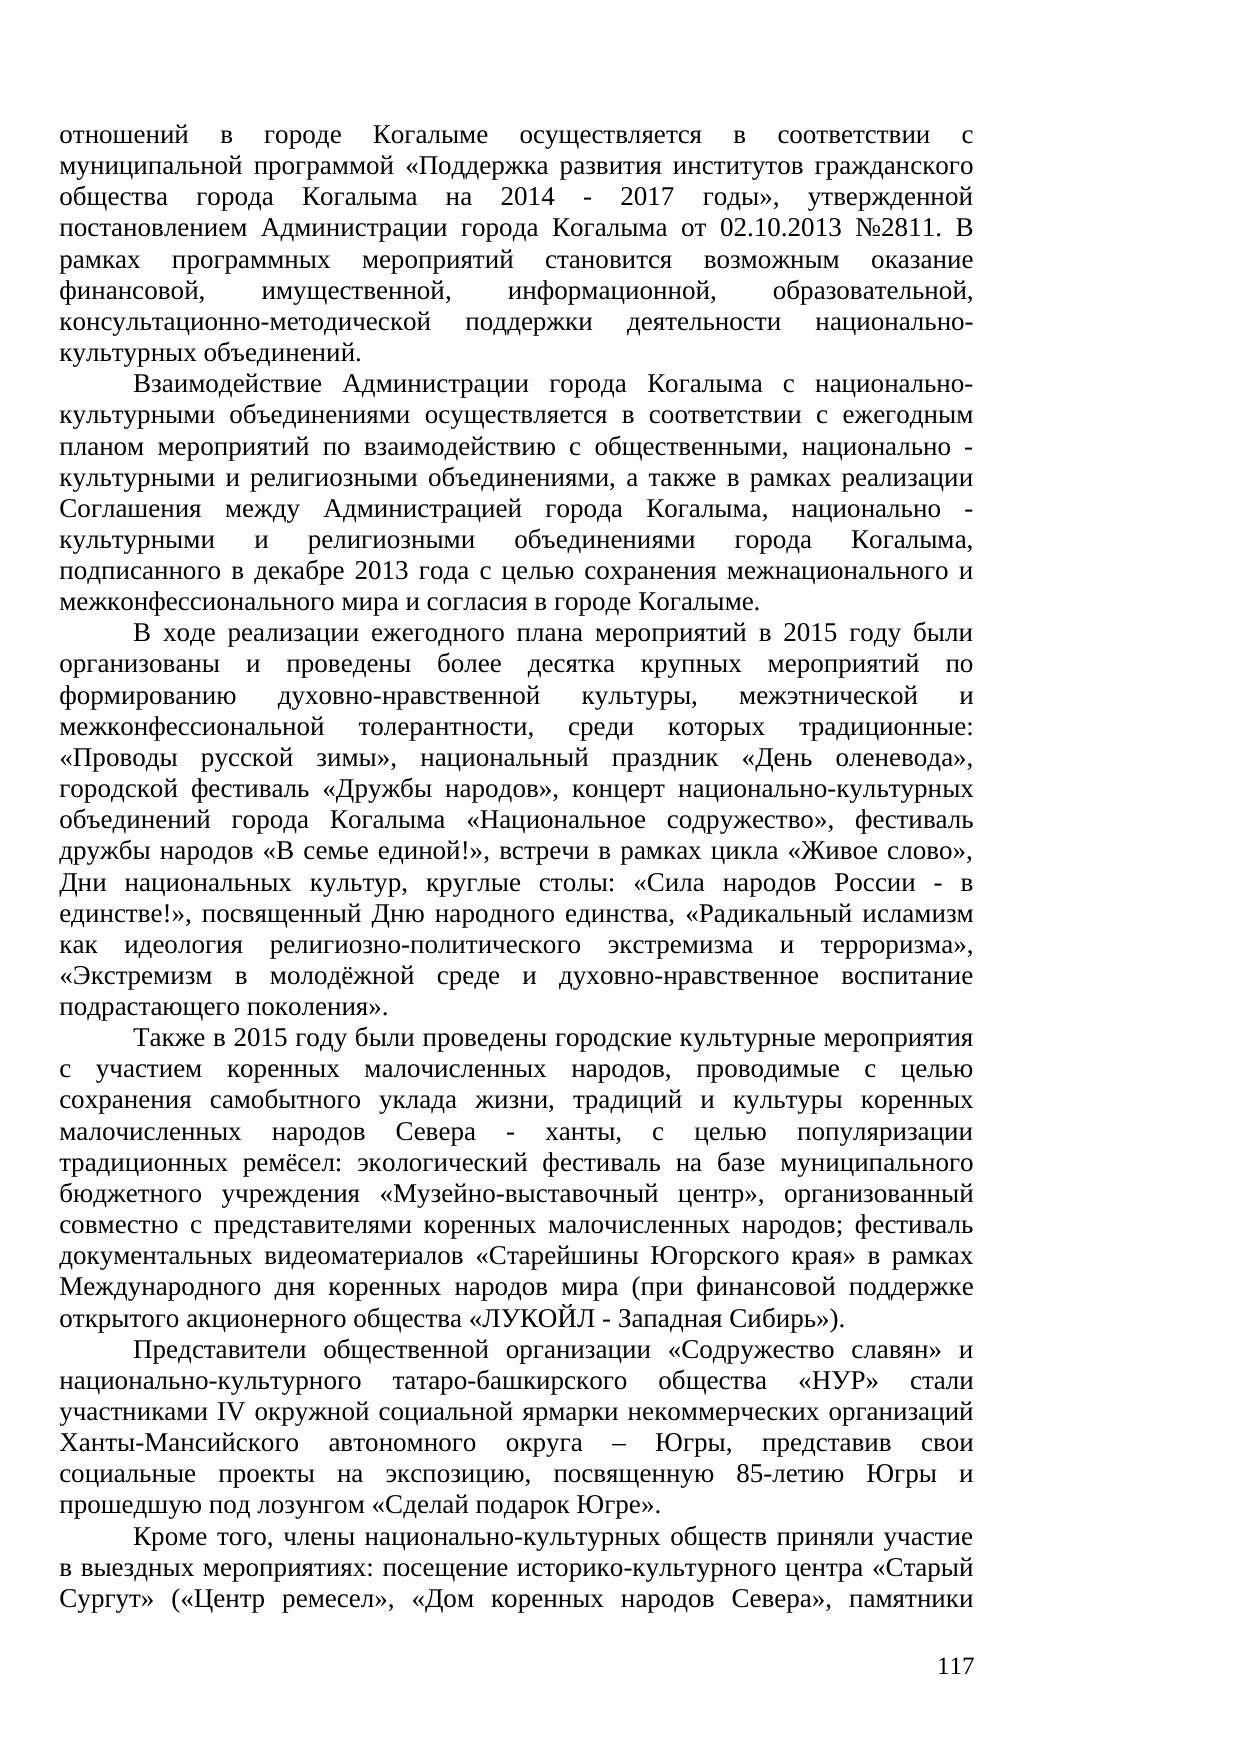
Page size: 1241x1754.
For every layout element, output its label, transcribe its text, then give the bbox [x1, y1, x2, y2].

text Также в 2015 году были проведены городские культурные мероприятия с участием коренных малочисленных народов, проводимые с целью сохранения самобытного уклада жизни, традиций и культуры коренных малочисленных народов Севера - ханты, с целью популяризации традиционных ремёсел: экологический фестиваль на базе муниципального бюджетного учреждения «Музейно-выставочный центр», организованный совместно с представителями коренных малочисленных народов; фестиваль документальных видеоматериалов «Старейшины Югорского края» в рамках Международного дня коренных народов мира (при финансовой поддержке открытого акционерного общества «ЛУКОЙЛ - Западная Сибирь»). [59, 1021, 974, 1333]
text Взаимодействие Администрации города Когалыма с национально-культурными объединениями осуществляется в соответствии с ежегодным планом мероприятий по взаимодействию с общественными, национально - культурными и религиозными объединениями, а также в рамках реализации Соглашения между Администрацией города Когалыма, национально - культурными и религиозными объединениями города Когалыма, подписанного в декабре 2013 года с целью сохранения межнационального и межконфессионального мира и согласия в городе Когалыме. [59, 367, 974, 616]
text В ходе реализации ежегодного плана мероприятий в 2015 году были организованы и проведены более десятка крупных мероприятий по формированию духовно-нравственной культуры, межэтнической и межконфессиональной толерантности, среди которых традиционные: «Проводы русской зимы», национальный праздник «День оленевода», городской фестиваль «Дружбы народов», концерт национально-культурных объединений города Когалыма «Национальное содружество», фестиваль дружбы народов «В семье единой!», встречи в рамках цикла «Живое слово», Дни национальных культур, круглые столы: «Сила народов России - в единстве!», посвященный Дню народного единства, «Радикальный исламизм как идеология религиозно-политического экстремизма и терроризма», «Экстремизм в молодёжной среде и духовно-нравственное воспитание подрастающего поколения». [59, 616, 974, 1021]
text Представители общественной организации «Содружество славян» и национально-культурного татаро-башкирского общества «НУР» стали участниками IV окружной социальной ярмарки некоммерческих организаций Ханты-Мансийского автономного округа – Югры, представив свои социальные проекты на экспозицию, посвященную 85-летию Югры и прошедшую под лозунгом «Сделай подарок Югре». [59, 1333, 974, 1520]
